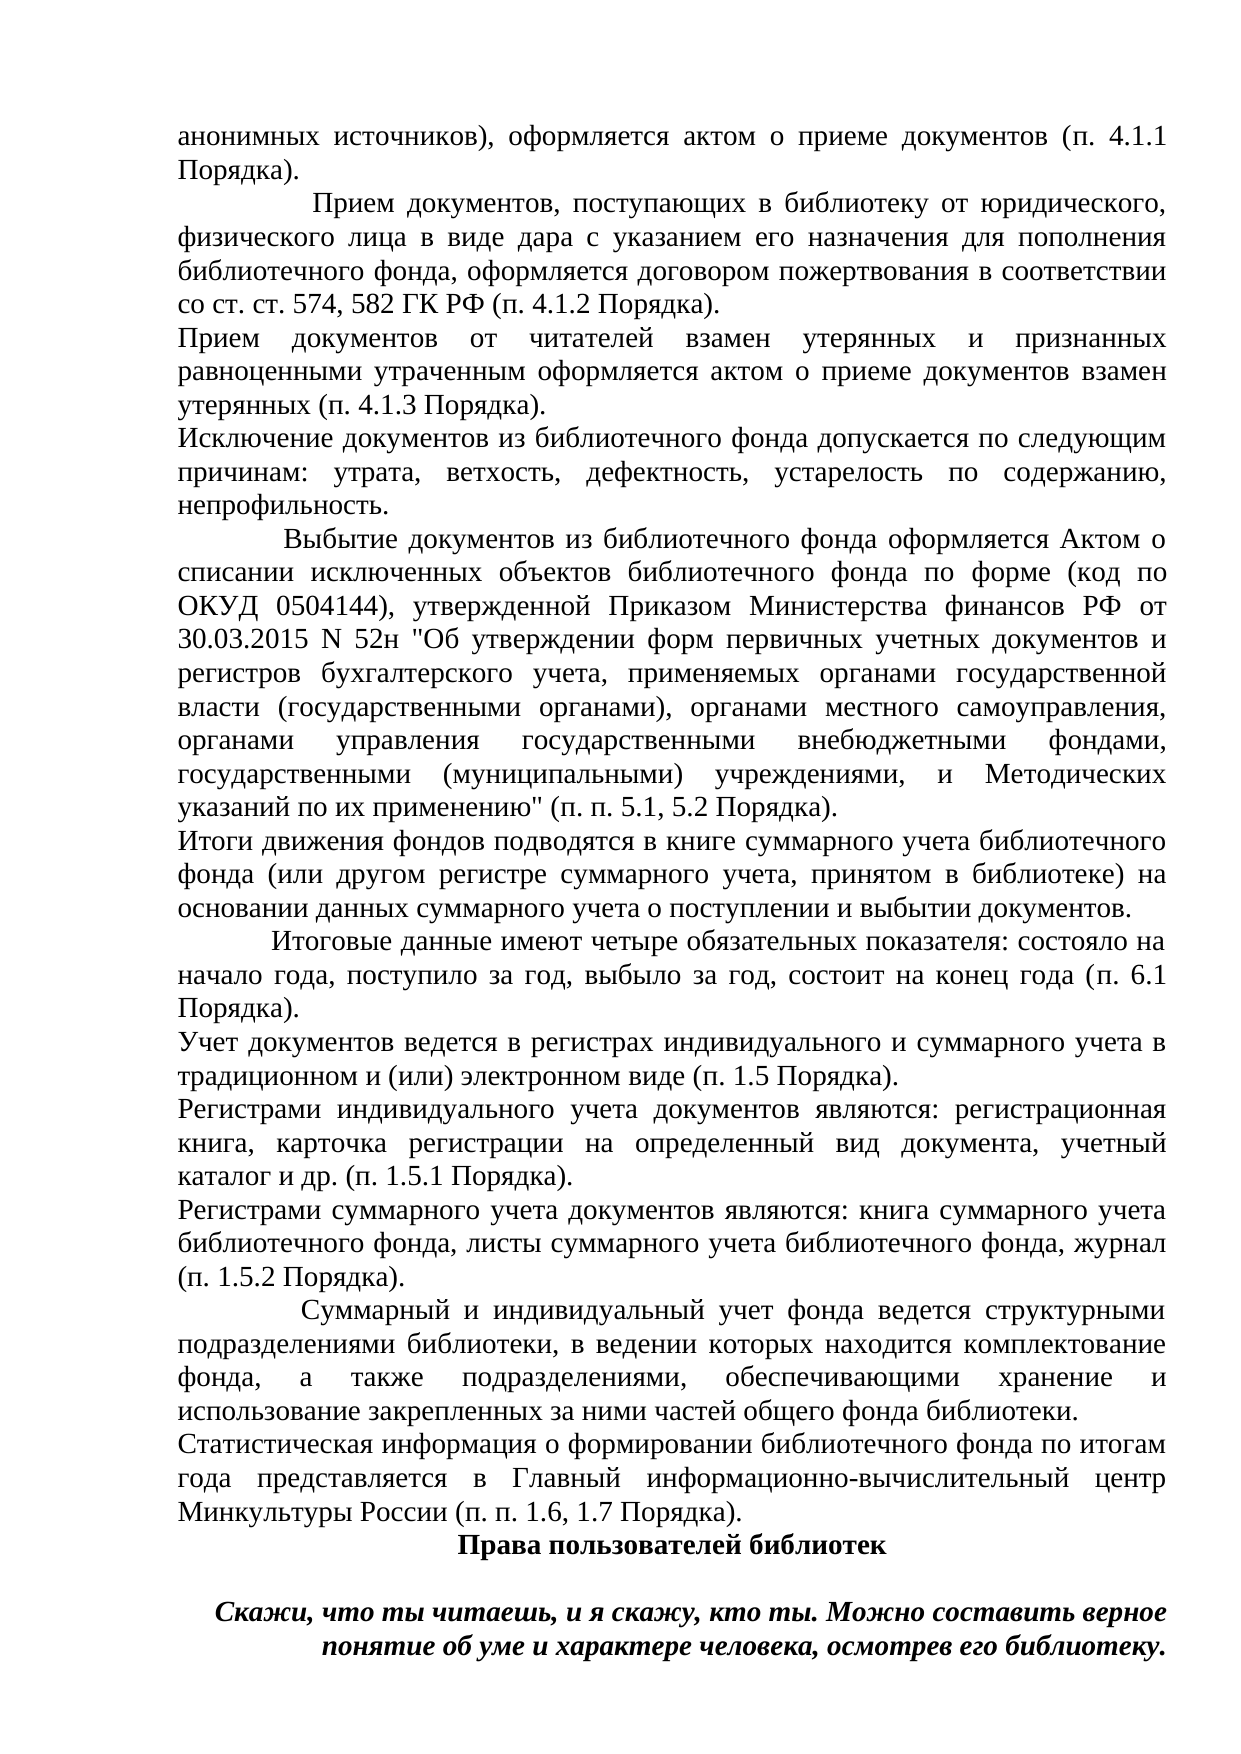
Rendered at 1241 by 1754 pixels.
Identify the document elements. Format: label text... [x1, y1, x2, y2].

text Регистрами суммарного учета документов являются: книга суммарного учета библиотечного фонда, листы суммарного учета библиотечного фонда, журнал (п. 1.5.2 Порядка). [177, 1192, 1167, 1292]
text Итоговые данные имеют четыре обязательных показателя: состояло на начало года, поступило за год, выбыло за год, состоит на конец года (п. 6.1 Порядка). [177, 923, 1167, 1024]
text Регистрами индивидуального учета документов являются: регистрационная книга, карточка регистрации на определенный вид документа, учетный каталог и др. (п. 1.5.1 Порядка). [177, 1091, 1167, 1192]
text Исключение документов из библиотечного фонда допускается по следующим причинам: утрата, ветхость, дефектность, устарелость по содержанию, непрофильность. [177, 420, 1167, 521]
text Статистическая информация о формировании библиотечного фонда по итогам года представляется в Главный информационно-вычислительный центр Минкультуры России (п. п. 1.6, 1.7 Порядка). [177, 1427, 1167, 1527]
text Права пользователей библиотек [177, 1527, 1167, 1561]
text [177, 118, 1167, 186]
text Учет документов ведется в регистрах индивидуального и суммарного учета в традиционном и (или) электронном виде (п. 1.5 Порядка). [177, 1024, 1167, 1091]
text Итоги движения фондов подводятся в книге суммарного учета библиотечного фонда (или другом регистре суммарного учета, принятом в библиотеке) на основании данных суммарного учета о поступлении и выбытии документов. [177, 823, 1167, 923]
text Скажи, что ты читаешь, и я скажу, кто ты. Можно составить верное понятие об уме и характере человека, осмотрев его библиотеку. [177, 1594, 1167, 1661]
text Выбытие документов из библиотечного фонда оформляется Актом о списании исключенных объектов библиотечного фонда по форме (код по ОКУД 0504144), утвержденной Приказом Министерства финансов РФ от 30.03.2015 N 52н "Об утверждении форм первичных учетных документов и регистров бухгалтерского учета, применяемых органами государственной власти (государственными органами), органами местного самоуправления, органами управления государственными внебюджетными фондами, государственными (муниципальными) учреждениями, и Методических указаний по их применению" (п. п. 5.1, 5.2 Порядка). [177, 521, 1167, 823]
text Прием документов, поступающих в библиотеку от юридического, физического лица в виде дара с указанием его назначения для пополнения библиотечного фонда, оформляется договором пожертвования в соответствии со ст. ст. 574, 582 ГК РФ (п. 4.1.2 Порядка). [177, 186, 1167, 320]
text Суммарный и индивидуальный учет фонда ведется структурными подразделениями библиотеки, в ведении которых находится комплектование фонда, а также подразделениями, обеспечивающими хранение и использование закрепленных за ними частей общего фонда библиотеки. [177, 1292, 1167, 1427]
text Прием документов от читателей взамен утерянных и признанных равноценными утраченным оформляется актом о приеме документов взамен утерянных (п. 4.1.3 Порядка). [177, 320, 1167, 420]
